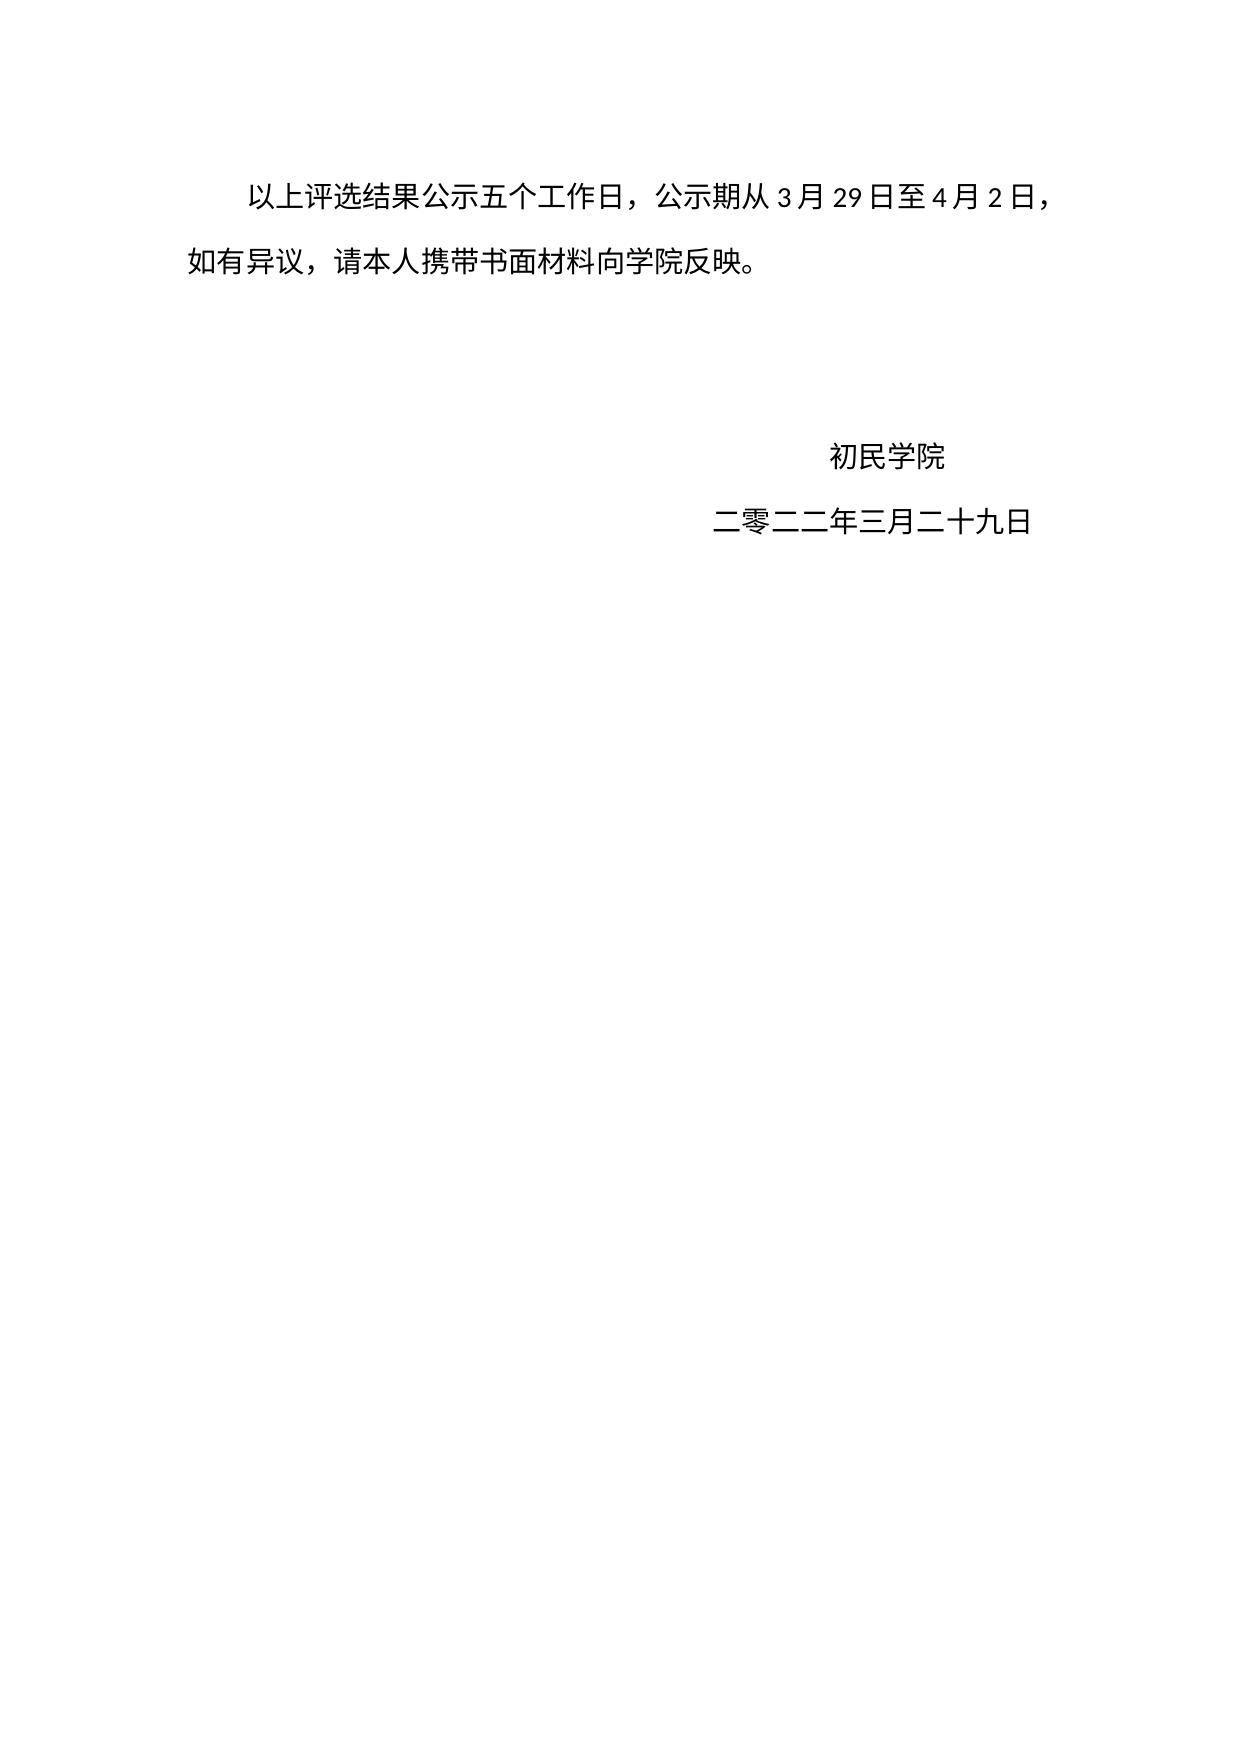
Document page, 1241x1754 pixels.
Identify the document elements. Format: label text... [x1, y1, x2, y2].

text 以上评选结果公示五个工作日，公示期从3月29日至4月2日，如有异议，请本人携带书面材料向学院反映。 [187, 162, 1053, 292]
text 初民学院 [187, 422, 1053, 487]
text 二零二二年三月二十九日 [187, 487, 1053, 552]
